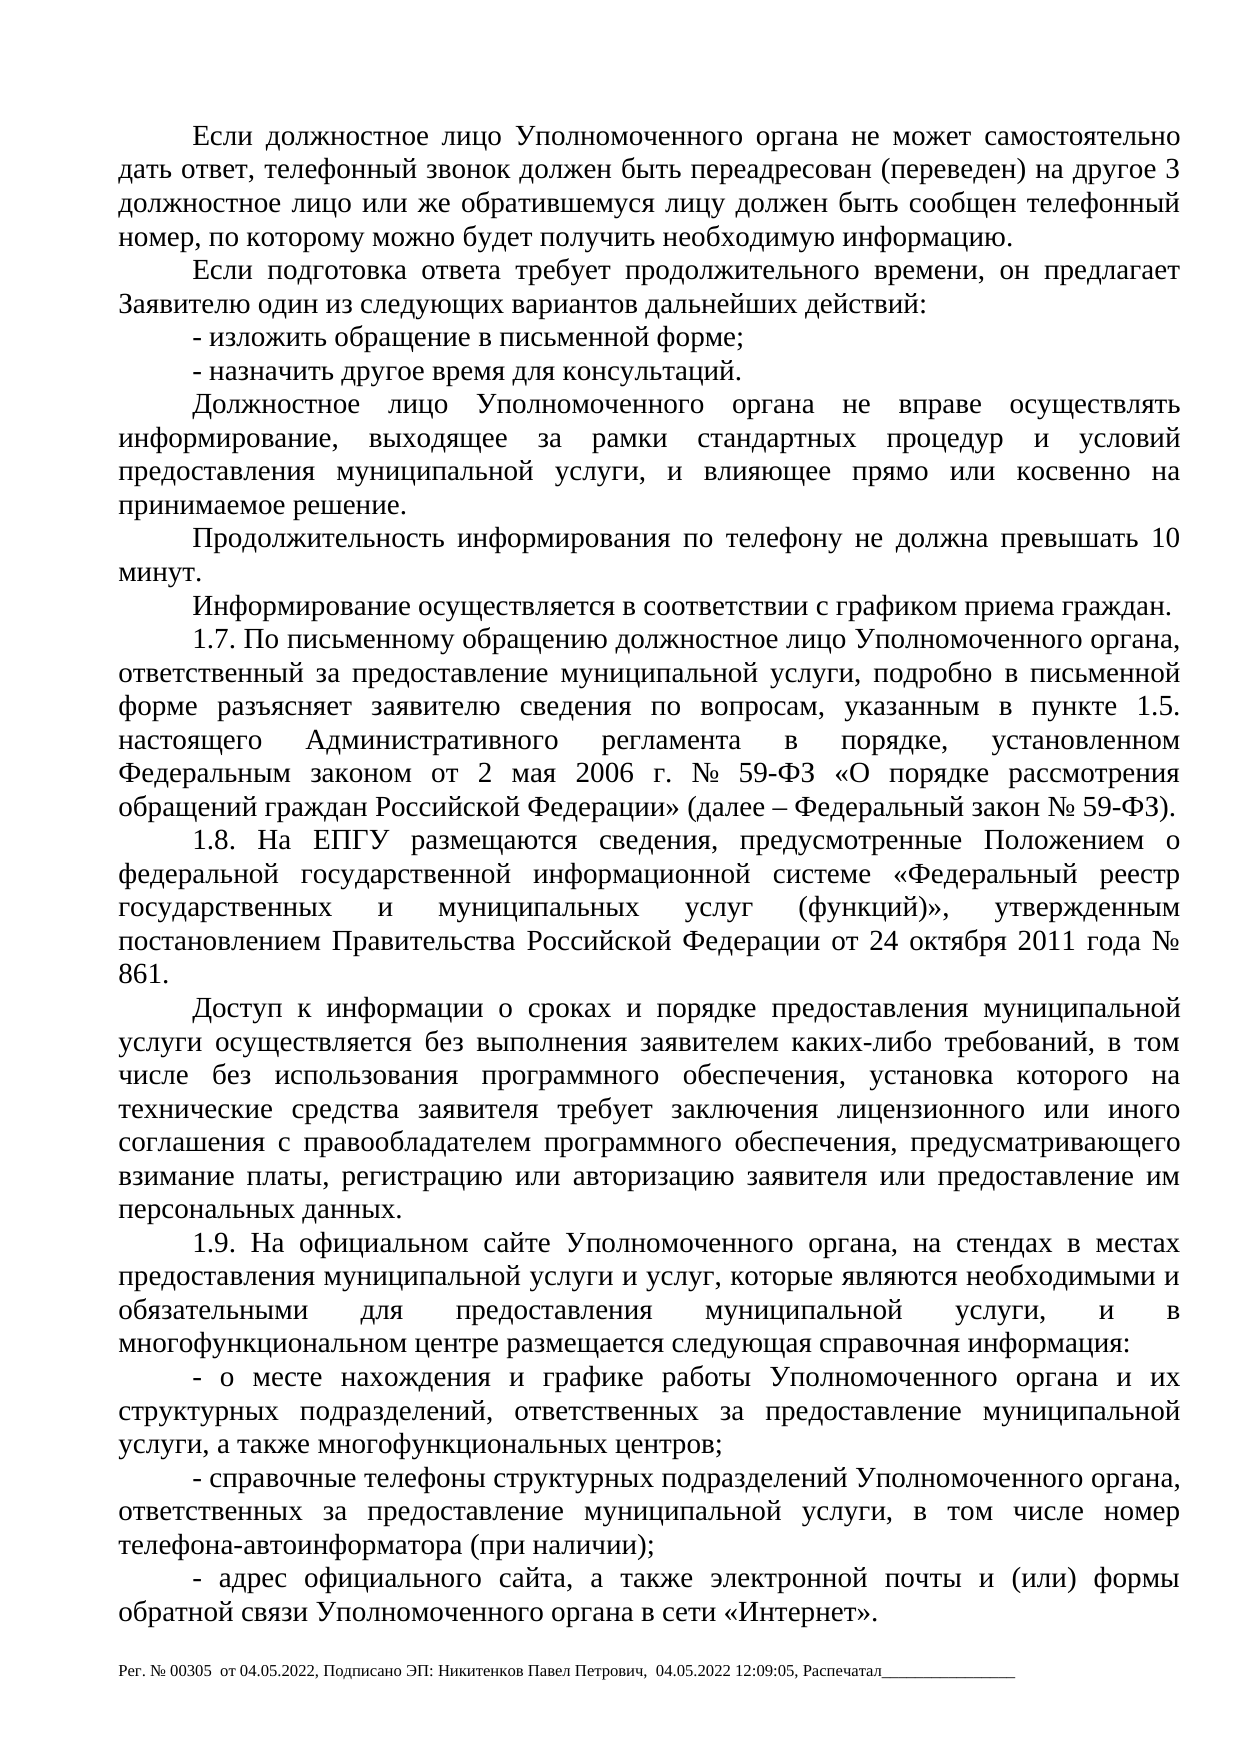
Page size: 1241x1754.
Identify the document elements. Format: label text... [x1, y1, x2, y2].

text - назначить другое время для консультаций. [118, 353, 1181, 386]
text Продолжительность информирования по телефону не должна превышать 10 минут. [118, 521, 1181, 588]
text 1.8. На ЕПГУ размещаются сведения, предусмотренные Положением о федеральной государственной информационной системе «Федеральный реестр государственных и муниципальных услуг (функций)», утвержденным постановлением Правительства Российской Федерации от 24 октября 2011 года № 861. [118, 822, 1181, 990]
text Доступ к информации о сроках и порядке предоставления муниципальной услуги осуществляется без выполнения заявителем каких-либо требований, в том числе без использования программного обеспечения, установка которого на технические средства заявителя требует заключения лицензионного или иного соглашения с правообладателем программного обеспечения, предусматривающего взимание платы, регистрацию или авторизацию заявителя или предоставление им персональных данных. [118, 990, 1181, 1225]
text Должностное лицо Уполномоченного органа не вправе осуществлять информирование, выходящее за рамки стандартных процедур и условий предоставления муниципальной услуги, и влияющее прямо или косвенно на принимаемое решение. [118, 386, 1181, 521]
text - справочные телефоны структурных подразделений Уполномоченного органа, ответственных за предоставление муниципальной услуги, в том числе номер телефона-автоинформатора (при наличии); [118, 1460, 1181, 1560]
text Если подготовка ответа требует продолжительного времени, он предлагает Заявителю один из следующих вариантов дальнейших действий: [118, 252, 1181, 319]
text Если должностное лицо Уполномоченного органа не может самостоятельно дать ответ, телефонный звонок должен быть переадресован (переведен) на другое 3 должностное лицо или же обратившемуся лицу должен быть сообщен телефонный номер, по которому можно будет получить необходимую информацию. [118, 118, 1181, 252]
text - изложить обращение в письменной форме; [118, 319, 1181, 353]
text - адрес официального сайта, а также электронной почты и (или) формы обратной связи Уполномоченного органа в сети «Интернет». [118, 1560, 1181, 1627]
text - о месте нахождения и графике работы Уполномоченного органа и их структурных подразделений, ответственных за предоставление муниципальной услуги, а также многофункциональных центров; [118, 1359, 1181, 1460]
text 1.7. По письменному обращению должностное лицо Уполномоченного органа, ответственный за предоставление муниципальной услуги, подробно в письменной форме разъясняет заявителю сведения по вопросам, указанным в пункте 1.5. настоящего Административного регламента в порядке, установленном Федеральным законом от 2 мая 2006 г. № 59-ФЗ «О порядке рассмотрения обращений граждан Российской Федерации» (далее – Федеральный закон № 59-ФЗ). [118, 621, 1181, 822]
text Информирование осуществляется в соответствии с графиком приема граждан. [118, 588, 1181, 621]
text 1.9. На официальном сайте Уполномоченного органа, на стендах в местах предоставления муниципальной услуги и услуг, которые являются необходимыми и обязательными для предоставления муниципальной услуги, и в многофункциональном центре размещается следующая справочная информация: [118, 1225, 1181, 1359]
